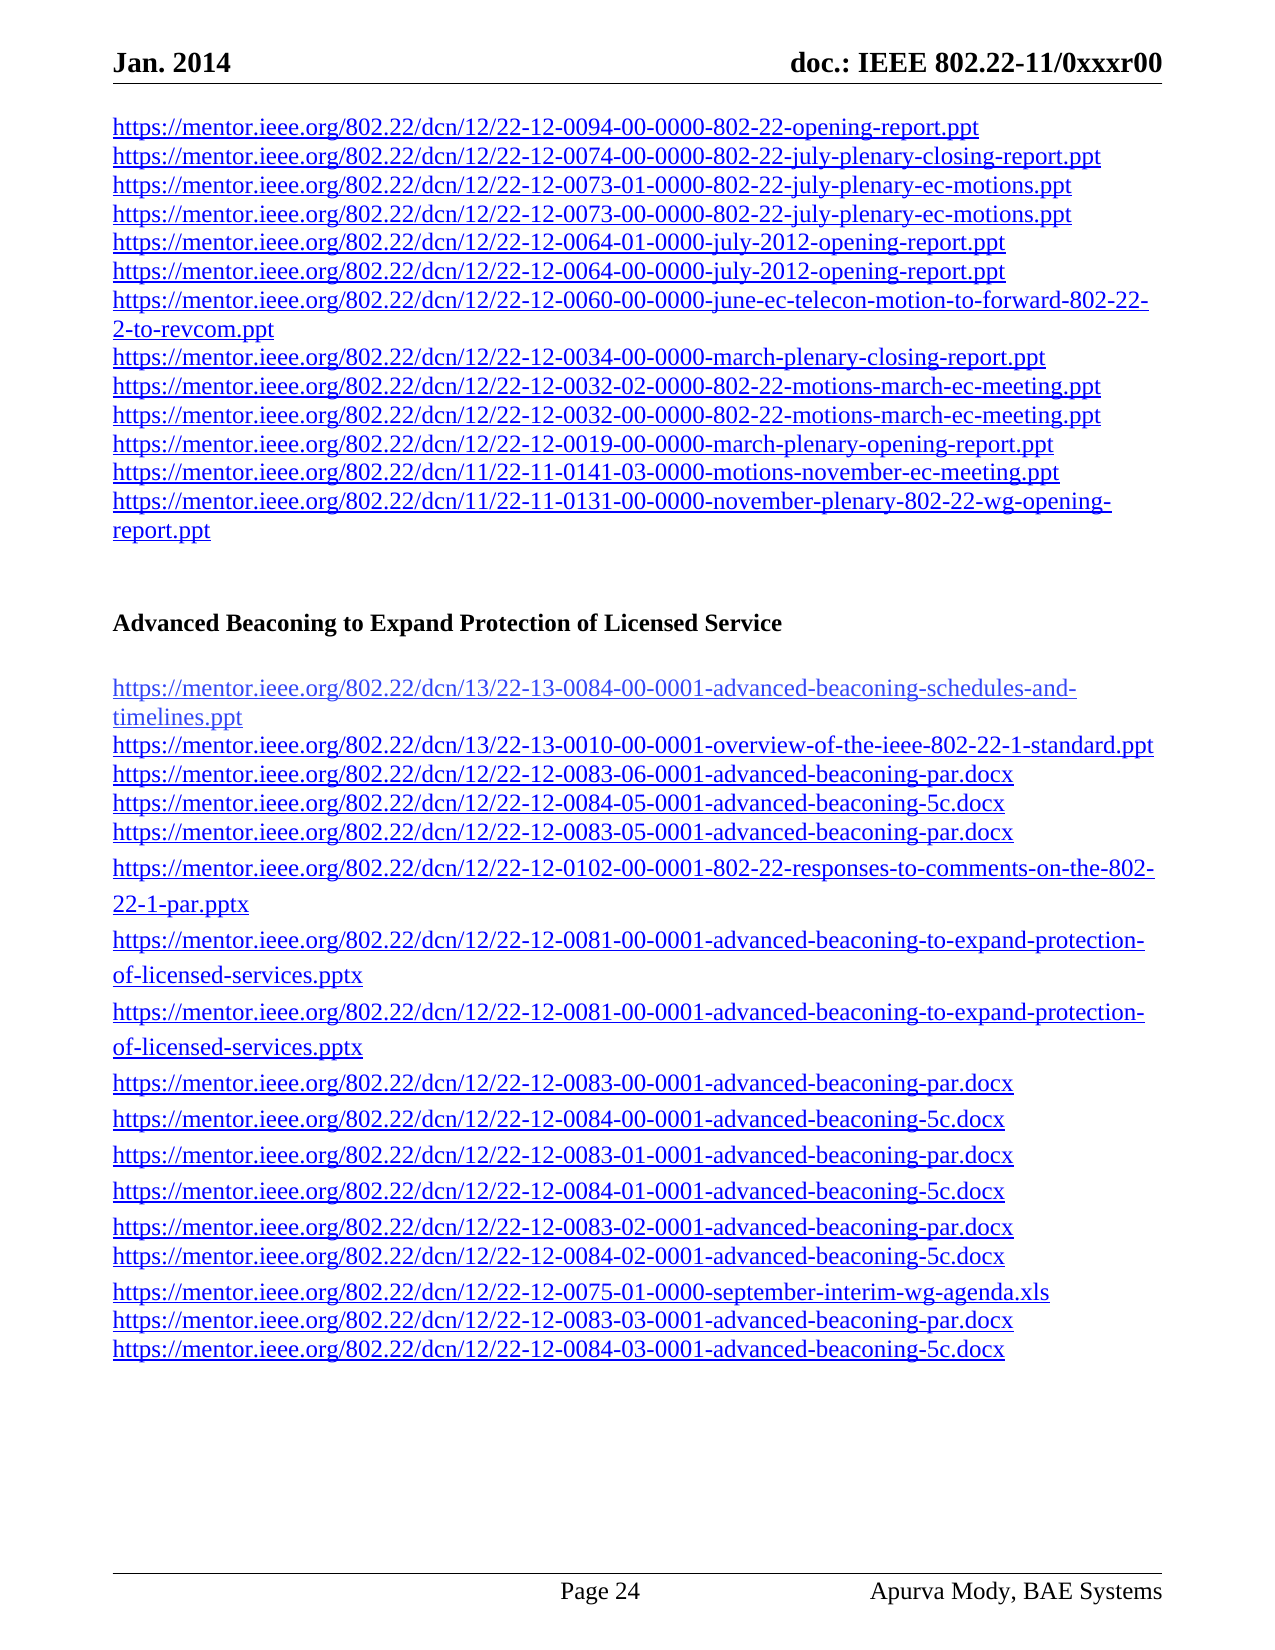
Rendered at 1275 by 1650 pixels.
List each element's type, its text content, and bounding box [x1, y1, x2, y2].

text https://mentor.ieee.org/802.22/dcn/12/22-12-0064-01-0000-july-2012-opening-report.ppt [112, 227, 1162, 256]
text https://mentor.ieee.org/802.22/dcn/13/22-13-0010-00-0001-overview-of-the-ieee-802-22-1-standard.ppt [112, 731, 1162, 759]
text https://mentor.ieee.org/802.22/dcn/12/22-12-0073-01-0000-802-22-july-plenary-ec-motions.ppt [112, 170, 1162, 199]
subtitle https://mentor.ieee.org/802.22/dcn/12/22-12-0081-00-0001-advanced-beaconing-to-expand-protection-of-licensed-services.pptx [112, 925, 1162, 989]
text https://mentor.ieee.org/802.22/dcn/12/22-12-0083-03-0001-advanced-beaconing-par.docx [112, 1306, 1162, 1334]
text https://mentor.ieee.org/802.22/dcn/12/22-12-0032-02-0000-802-22-motions-march-ec-meeting.ppt [112, 371, 1162, 400]
text https://mentor.ieee.org/802.22/dcn/11/22-11-0141-03-0000-motions-november-ec-meeting.ppt [112, 457, 1162, 486]
text https://mentor.ieee.org/802.22/dcn/12/22-12-0074-00-0000-802-22-july-plenary-closing-report.ppt [112, 141, 1162, 170]
text https://mentor.ieee.org/802.22/dcn/12/22-12-0034-00-0000-march-plenary-closing-report.ppt [112, 342, 1162, 371]
text https://mentor.ieee.org/802.22/dcn/13/22-13-0084-00-0001-advanced-beaconing-schedules-and-timelines.ppt [112, 673, 1162, 731]
subtitle https://mentor.ieee.org/802.22/dcn/12/22-12-0083-01-0001-advanced-beaconing-par.docx [112, 1140, 1162, 1169]
text https://mentor.ieee.org/802.22/dcn/12/22-12-0019-00-0000-march-plenary-opening-report.ppt [112, 429, 1162, 457]
subtitle https://mentor.ieee.org/802.22/dcn/12/22-12-0084-02-0001-advanced-beaconing-5c.docx [112, 1241, 1162, 1270]
text https://mentor.ieee.org/802.22/dcn/12/22-12-0073-00-0000-802-22-july-plenary-ec-motions.ppt [112, 199, 1162, 227]
text https://mentor.ieee.org/802.22/dcn/12/22-12-0060-00-0000-june-ec-telecon-motion-to-forward-802-22-2-to-revcom.ppt [112, 285, 1162, 342]
text https://mentor.ieee.org/802.22/dcn/12/22-12-0094-00-0000-802-22-opening-report.ppt [112, 112, 1162, 141]
text https://mentor.ieee.org/802.22/dcn/12/22-12-0075-01-0000-september-interim-wg-agenda.xls [112, 1277, 1162, 1306]
text https://mentor.ieee.org/802.22/dcn/12/22-12-0032-00-0000-802-22-motions-march-ec-meeting.ppt [112, 400, 1162, 429]
subtitle https://mentor.ieee.org/802.22/dcn/12/22-12-0081-00-0001-advanced-beaconing-to-expand-protection-of-licensed-services.pptx [112, 997, 1162, 1061]
text https://mentor.ieee.org/802.22/dcn/12/22-12-0083-02-0001-advanced-beaconing-par.docx [112, 1212, 1162, 1241]
subtitle Advanced Beaconing to Expand Protection of Licensed Service [112, 608, 1162, 637]
text https://mentor.ieee.org/802.22/dcn/12/22-12-0064-00-0000-july-2012-opening-report.ppt [112, 256, 1162, 285]
text https://mentor.ieee.org/802.22/dcn/11/22-11-0131-00-0000-november-plenary-802-22-wg-opening-report.ppt [112, 486, 1162, 544]
subtitle https://mentor.ieee.org/802.22/dcn/12/22-12-0102-00-0001-802-22-responses-to-comments-on-the-802-22-1-par.pptx [112, 853, 1162, 917]
text https://mentor.ieee.org/802.22/dcn/12/22-12-0084-03-0001-advanced-beaconing-5c.docx [112, 1334, 1162, 1363]
text https://mentor.ieee.org/802.22/dcn/12/22-12-0084-05-0001-advanced-beaconing-5c.docx [112, 788, 1162, 817]
subtitle https://mentor.ieee.org/802.22/dcn/12/22-12-0083-05-0001-advanced-beaconing-par.docx [112, 817, 1162, 846]
text https://mentor.ieee.org/802.22/dcn/12/22-12-0083-06-0001-advanced-beaconing-par.docx [112, 759, 1162, 788]
subtitle https://mentor.ieee.org/802.22/dcn/12/22-12-0084-00-0001-advanced-beaconing-5c.docx [112, 1104, 1162, 1133]
subtitle https://mentor.ieee.org/802.22/dcn/12/22-12-0083-00-0001-advanced-beaconing-par.docx [112, 1068, 1162, 1097]
subtitle https://mentor.ieee.org/802.22/dcn/12/22-12-0084-01-0001-advanced-beaconing-5c.docx [112, 1176, 1162, 1205]
